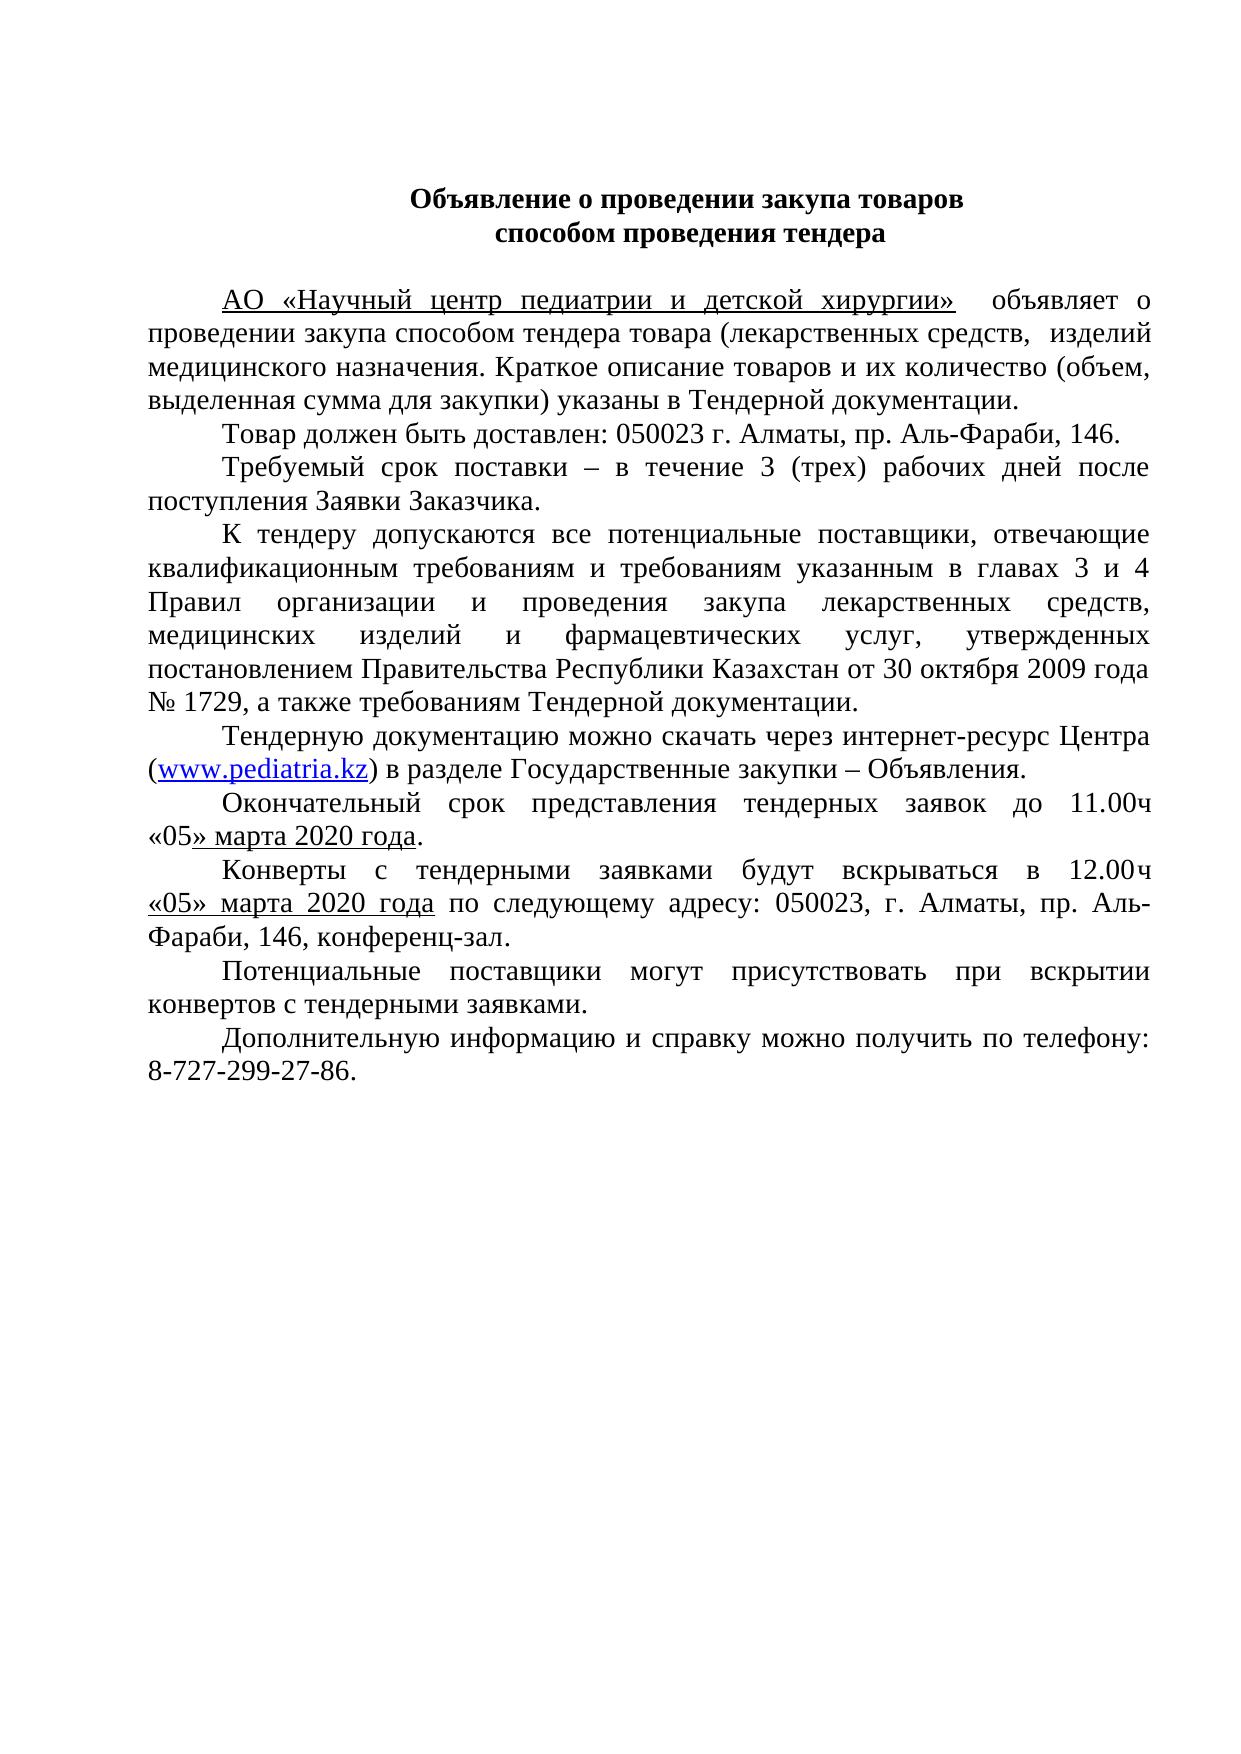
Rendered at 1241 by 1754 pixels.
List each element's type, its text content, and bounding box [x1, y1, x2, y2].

text АО «Научный центр педиатрии и детской хирургии» объявляет о проведении закупа способом тендера товара (лекарственных средств, изделий медицинского назначения. Краткое описание товаров и их количество (объем, выделенная сумма для закупки) указаны в Тендерной документации. [148, 282, 1152, 416]
text К тендеру допускаются все потенциальные поставщики, отвечающие квалификационным требованиям и требованиям указанным в главах 3 и 4 Правил организации и проведения закупа лекарственных средств, медицинских изделий и фармацевтических услуг, утвержденных постановлением Правительства Республики Казахстан от 30 октября 2009 года № 1729, а также требованиям Тендерной документации. [148, 517, 1152, 718]
text Потенциальные поставщики могут присутствовать при вскрытии конвертов с тендерными заявками. [148, 953, 1152, 1020]
subtitle Объявление о проведении закупа товаров [148, 181, 1152, 215]
text Товар должен быть доставлен: 050023 г. Алматы, пр. Аль-Фараби, 146. [148, 416, 1152, 449]
text Окончательный срок представления тендерных заявок до 11.00ч «05» марта 2020 года. [148, 785, 1152, 852]
text Дополнительную информацию и справку можно получить по телефону: 8-727-299-27-86. [148, 1020, 1152, 1087]
subtitle способом проведения тендера [148, 215, 1152, 248]
text Конверты с тендерными заявками будут вскрываться в 12.00ч «05» марта 2020 года по следующему адресу: 050023, г. Алматы, пр. Аль-Фараби, 146, конференц-зал. [148, 852, 1152, 953]
text Тендерную документацию можно скачать через интернет-ресурс Центра (www.pediatria.kz) в разделе Государственные закупки – Объявления. [148, 718, 1152, 785]
text Требуемый срок поставки – в течение 3 (трех) рабочих дней после поступления Заявки Заказчика. [148, 449, 1152, 517]
